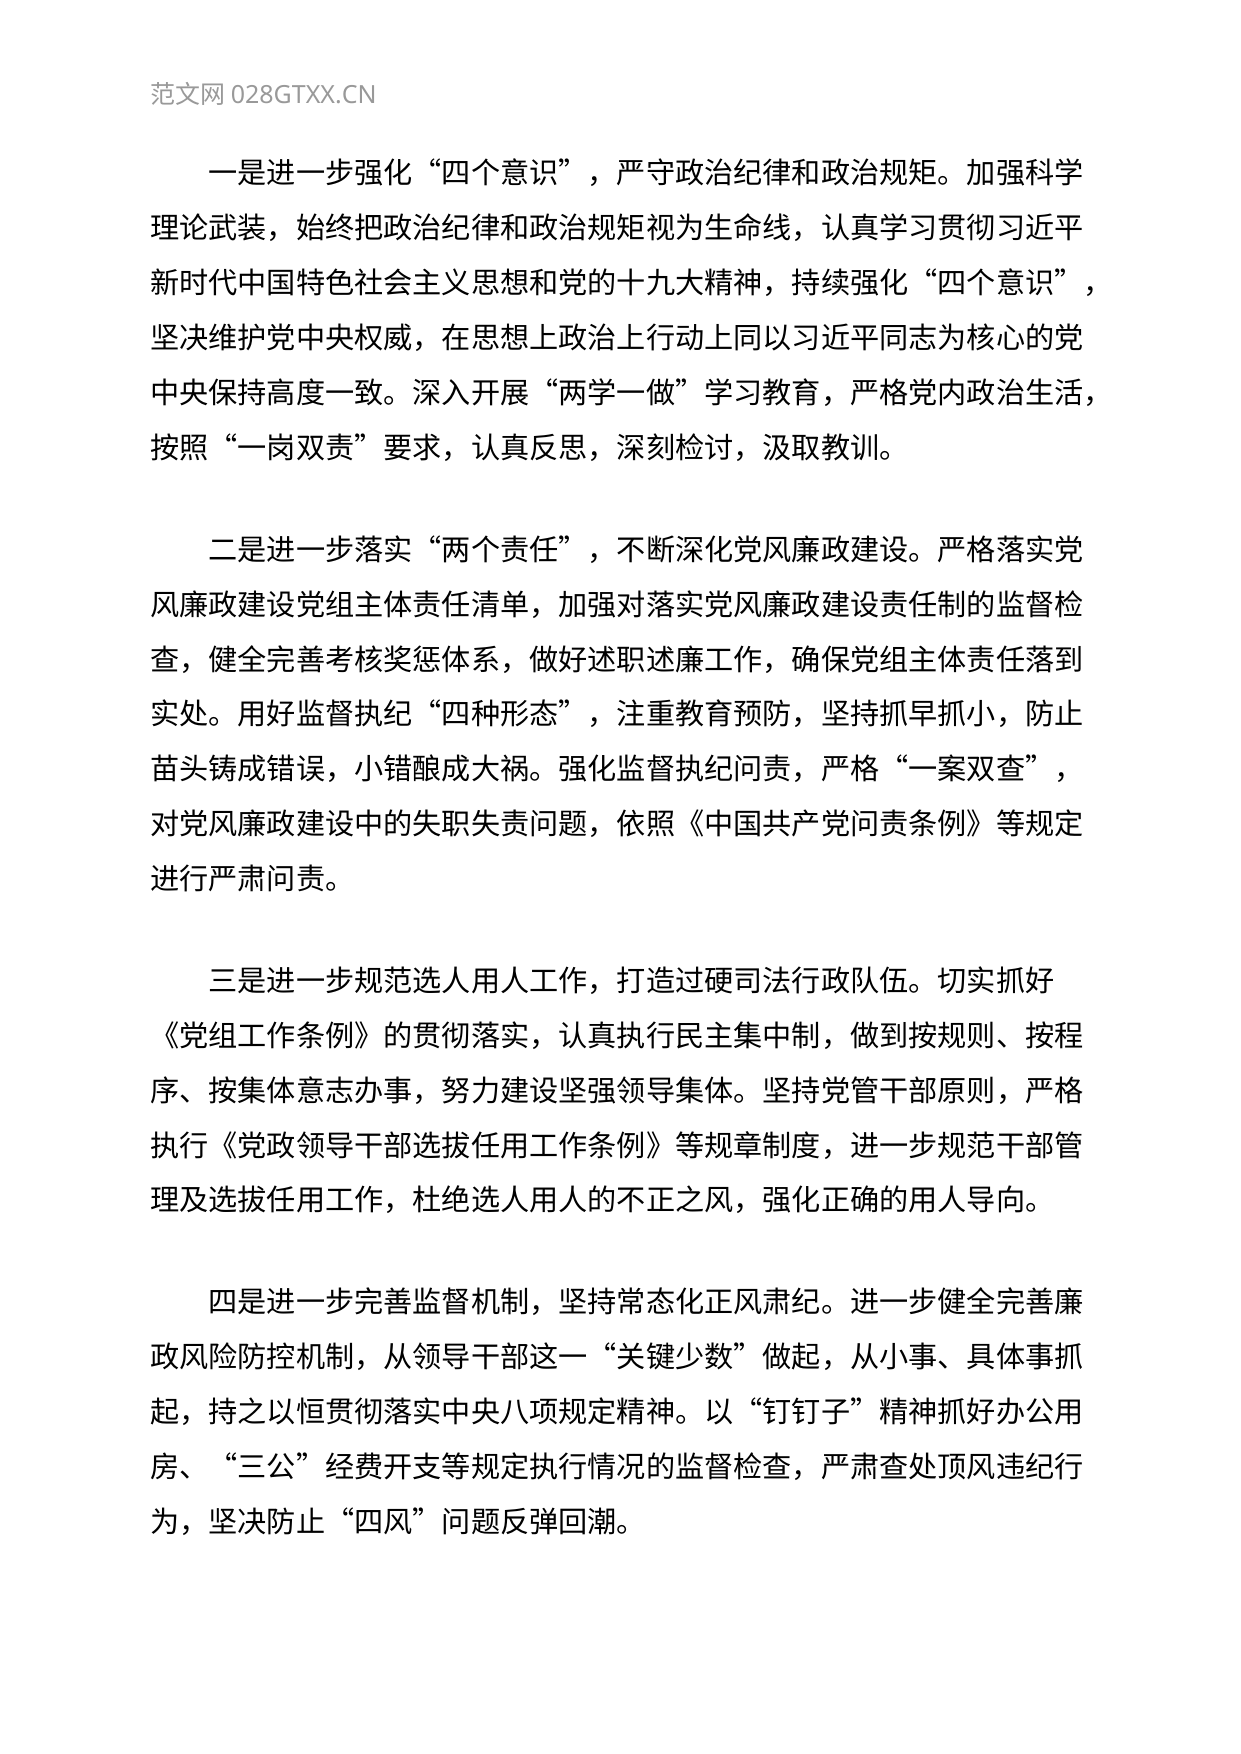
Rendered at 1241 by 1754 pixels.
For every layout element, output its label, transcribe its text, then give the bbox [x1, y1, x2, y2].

text 一是进一步强化“四个意识”，严守政治纪律和政治规矩。加强科学理论武装，始终把政治纪律和政治规矩视为生命线，认真学习贯彻习近平新时代中国特色社会主义思想和党的十九大精神，持续强化“四个意识”，坚决维护党中央权威，在思想上政治上行动上同以习近平同志为核心的党中央保持高度一致。深入开展“两学一做”学习教育，严格党内政治生活，按照“一岗双责”要求，认真反思，深刻检讨，汲取教训。 [150, 150, 1090, 467]
text 三是进一步规范选人用人工作，打造过硬司法行政队伍。切实抓好《党组工作条例》的贯彻落实，认真执行民主集中制，做到按规则、按程序、按集体意志办事，努力建设坚强领导集体。坚持党管干部原则，严格执行《党政领导干部选拔任用工作条例》等规章制度，进一步规范干部管理及选拔任用工作，杜绝选人用人的不正之风，强化正确的用人导向。 [150, 957, 1090, 1219]
text 四是进一步完善监督机制，坚持常态化正风肃纪。进一步健全完善廉政风险防控机制，从领导干部这一“关键少数”做起，从小事、具体事抓起，持之以恒贯彻落实中央八项规定精神。以“钉钉子”精神抓好办公用房、“三公”经费开支等规定执行情况的监督检查，严肃查处顶风违纪行为，坚决防止“四风”问题反弹回潮。 [150, 1279, 1090, 1541]
text 二是进一步落实“两个责任”，不断深化党风廉政建设。严格落实党风廉政建设党组主体责任清单，加强对落实党风廉政建设责任制的监督检查，健全完善考核奖惩体系，做好述职述廉工作，确保党组主体责任落到实处。用好监督执纪“四种形态”，注重教育预防，坚持抓早抓小，防止苗头铸成错误，小错酿成大祸。强化监督执纪问责，严格“一案双查”，对党风廉政建设中的失职失责问题，依照《中国共产党问责条例》等规定进行严肃问责。 [150, 526, 1090, 898]
